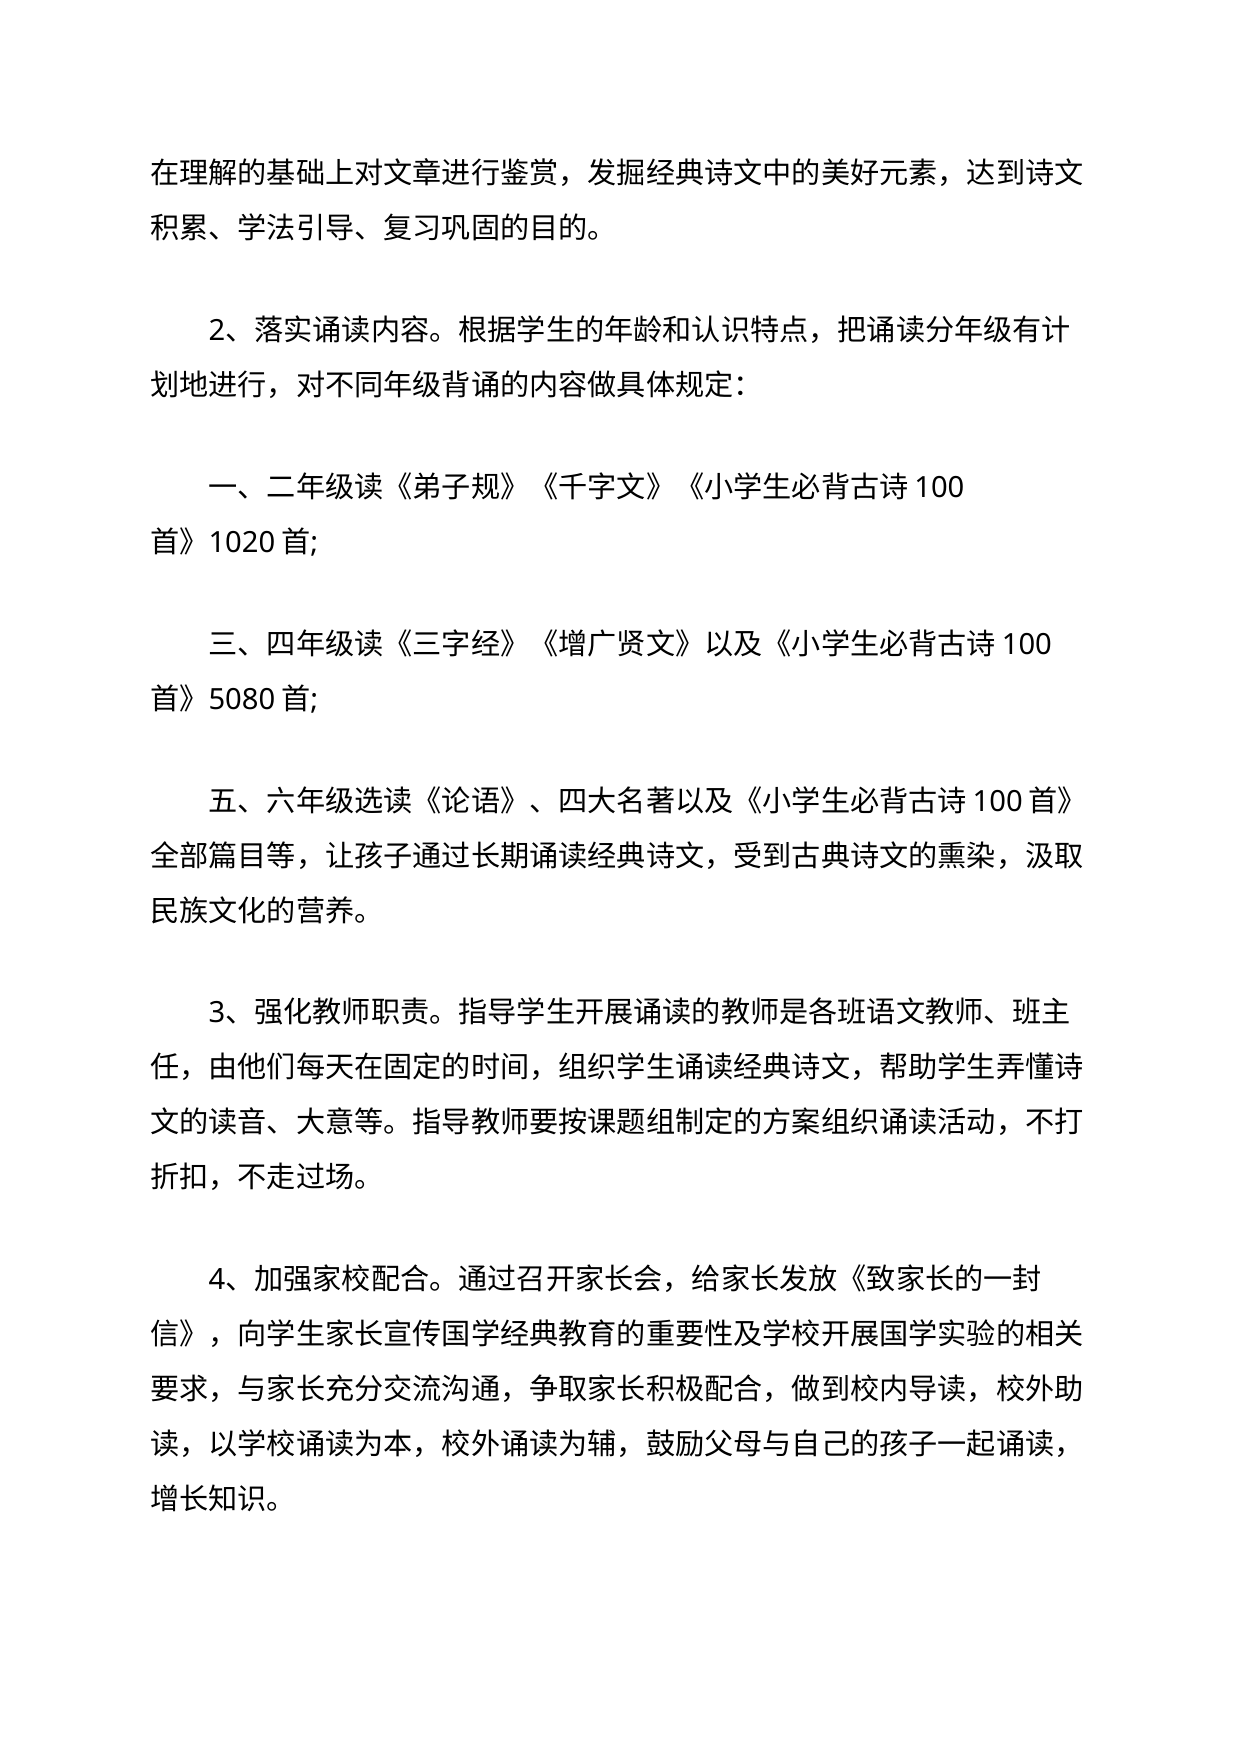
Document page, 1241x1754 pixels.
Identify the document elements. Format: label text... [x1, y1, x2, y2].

text 2、落实诵读内容。根据学生的年龄和认识特点，把诵读分年级有计划地进行，对不同年级背诵的内容做具体规定： [150, 307, 1090, 404]
text 3、强化教师职责。指导学生开展诵读的教师是各班语文教师、班主任，由他们每天在固定的时间，组织学生诵读经典诗文，帮助学生弄懂诗文的读音、大意等。指导教师要按课题组制定的方案组织诵读活动，不打折扣，不走过场。 [150, 989, 1090, 1196]
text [150, 150, 1090, 247]
text 4、加强家校配合。通过召开家长会，给家长发放《致家长的一封信》，向学生家长宣传国学经典教育的重要性及学校开展国学实验的相关要求，与家长充分交流沟通，争取家长积极配合，做到校内导读，校外助读，以学校诵读为本，校外诵读为辅，鼓励父母与自己的孩子一起诵读，增长知识。 [150, 1256, 1090, 1518]
text 三、四年级读《三字经》《增广贤文》以及《小学生必背古诗100首》5080首; [150, 620, 1090, 718]
text 五、六年级选读《论语》、四大名著以及《小学生必背古诗100首》全部篇目等，让孩子通过长期诵读经典诗文，受到古典诗文的熏染，汲取民族文化的营养。 [150, 777, 1090, 929]
text 一、二年级读《弟子规》《千字文》《小学生必背古诗100首》1020首; [150, 463, 1090, 561]
